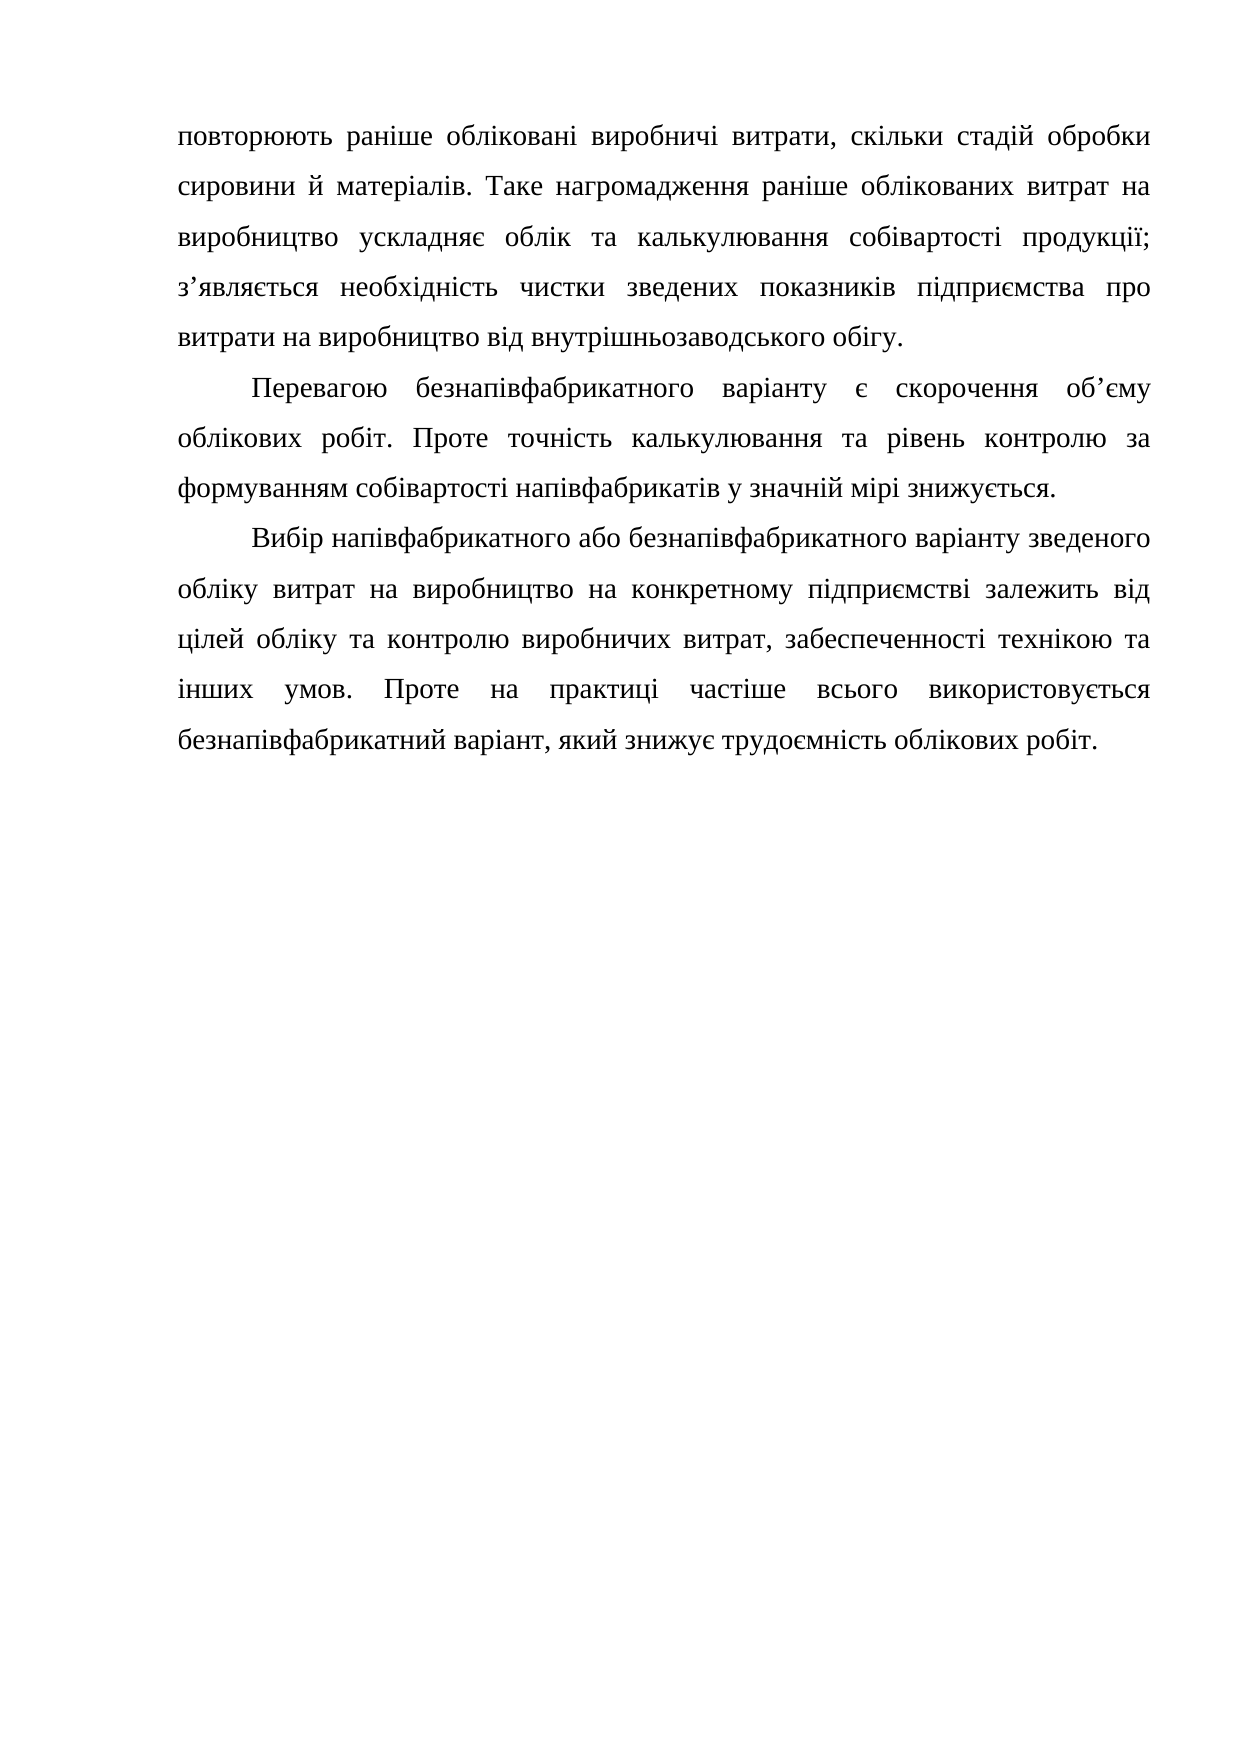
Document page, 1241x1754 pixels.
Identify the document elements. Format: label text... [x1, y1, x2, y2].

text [177, 118, 1152, 353]
text Перевагою безнапівфабрикатного варіанту є скорочення об’єму облікових робіт. Проте точність калькулювання та рівень контролю за формуванням собівартості напівфабрикатів у значній мірі знижується. [177, 370, 1152, 504]
text Вибір напівфабрикатного або безнапівфабрикатного варіанту зведеного обліку витрат на виробництво на конкретному підприємстві залежить від цілей обліку та контролю виробничих витрат, забеспеченності технікою та інших умов. Проте на практиці частіше всього використовується безнапівфабрикатний варіант, який знижує трудоємність облікових робіт. [177, 521, 1152, 755]
